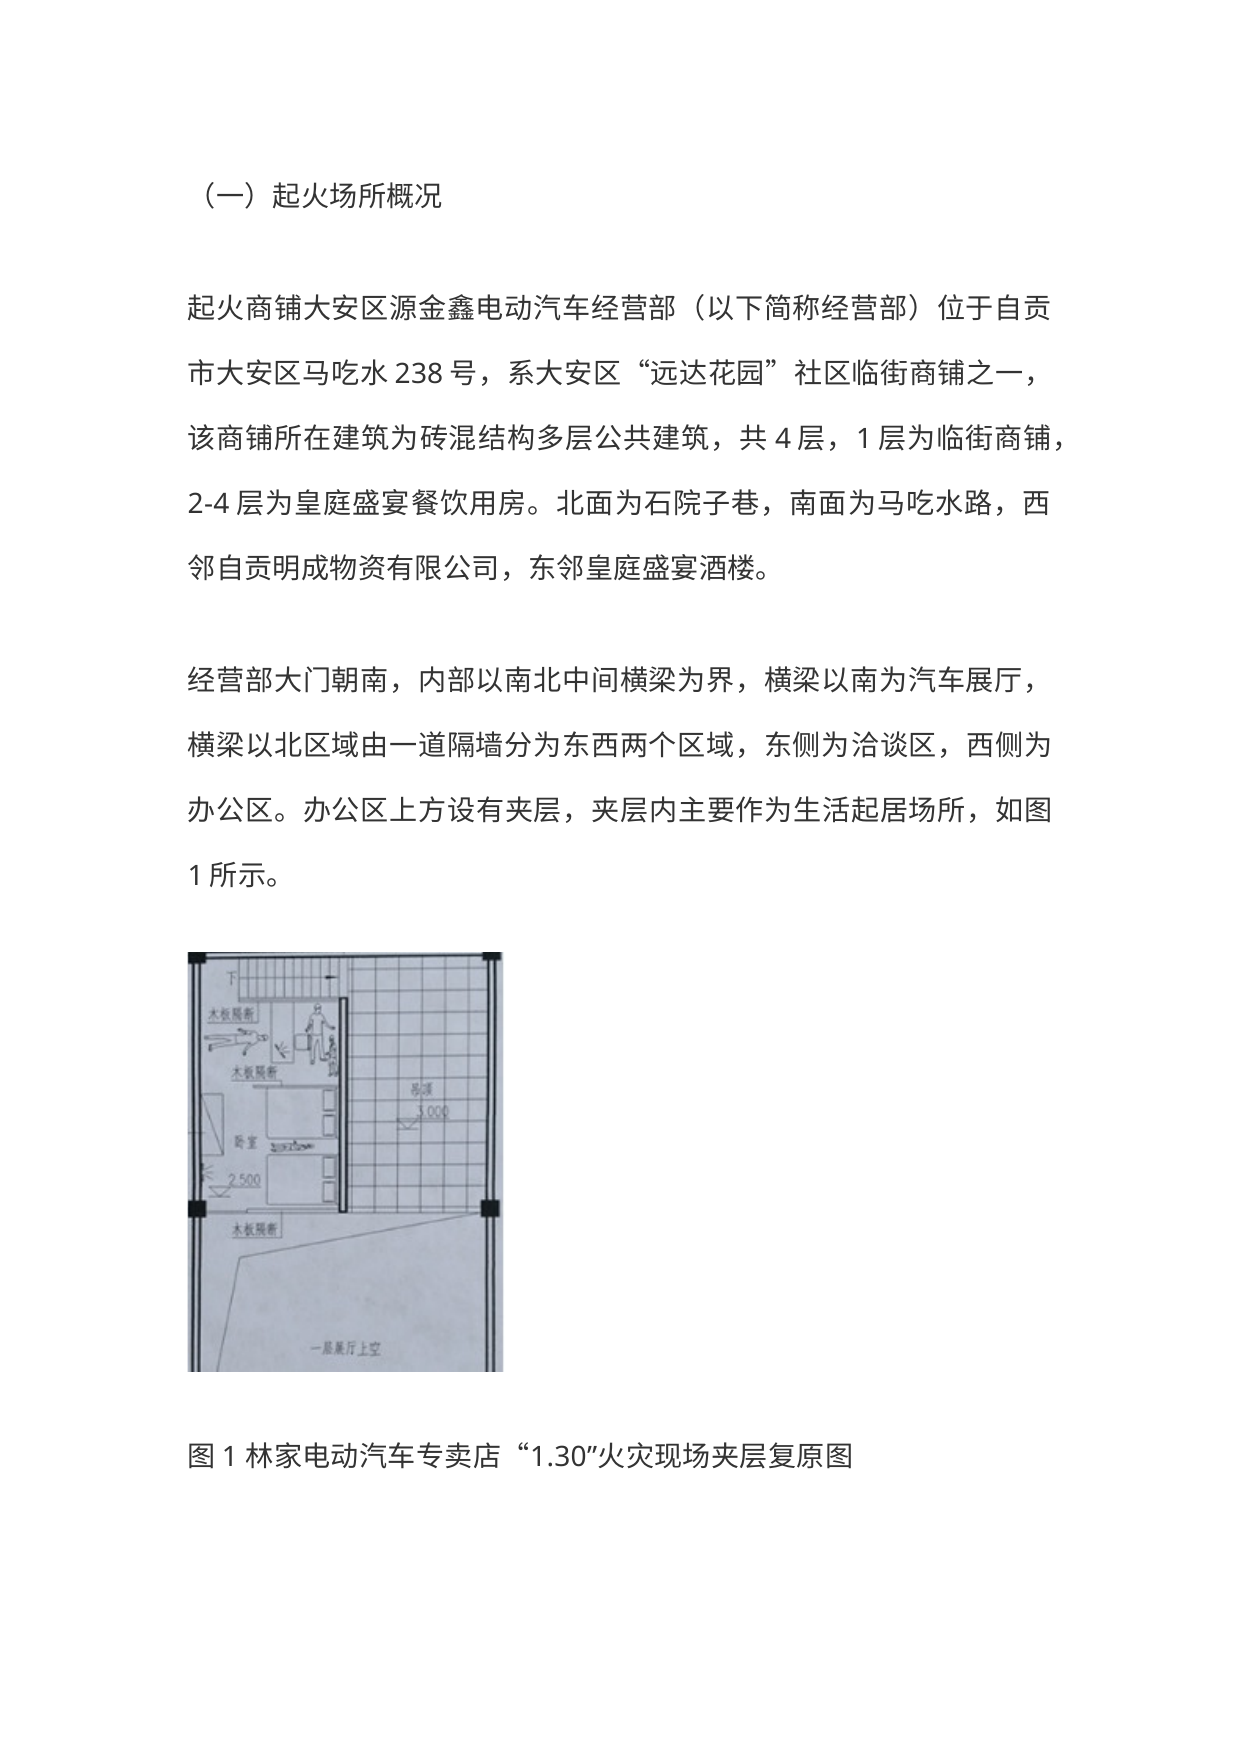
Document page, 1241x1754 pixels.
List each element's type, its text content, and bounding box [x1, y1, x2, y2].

text 图1 林家电动汽车专卖店“1.30”火灾现场夹层复原图 [187, 1422, 1053, 1487]
picture [187, 952, 505, 1372]
text （一）起火场所概况 [187, 162, 1053, 227]
text 起火商铺大安区源金鑫电动汽车经营部（以下简称经营部）位于自贡市大安区马吃水238号，系大安区“远达花园”社区临街商铺之一，该商铺所在建筑为砖混结构多层公共建筑，共4层，1层为临街商铺，2-4层为皇庭盛宴餐饮用房。北面为石院子巷，南面为马吃水路，西邻自贡明成物资有限公司，东邻皇庭盛宴酒楼。 [187, 274, 1053, 599]
text 经营部大门朝南，内部以南北中间横梁为界，横梁以南为汽车展厅，横梁以北区域由一道隔墙分为东西两个区域，东侧为洽谈区，西侧为办公区。办公区上方设有夹层，夹层内主要作为生活起居场所，如图1所示。 [187, 646, 1053, 906]
